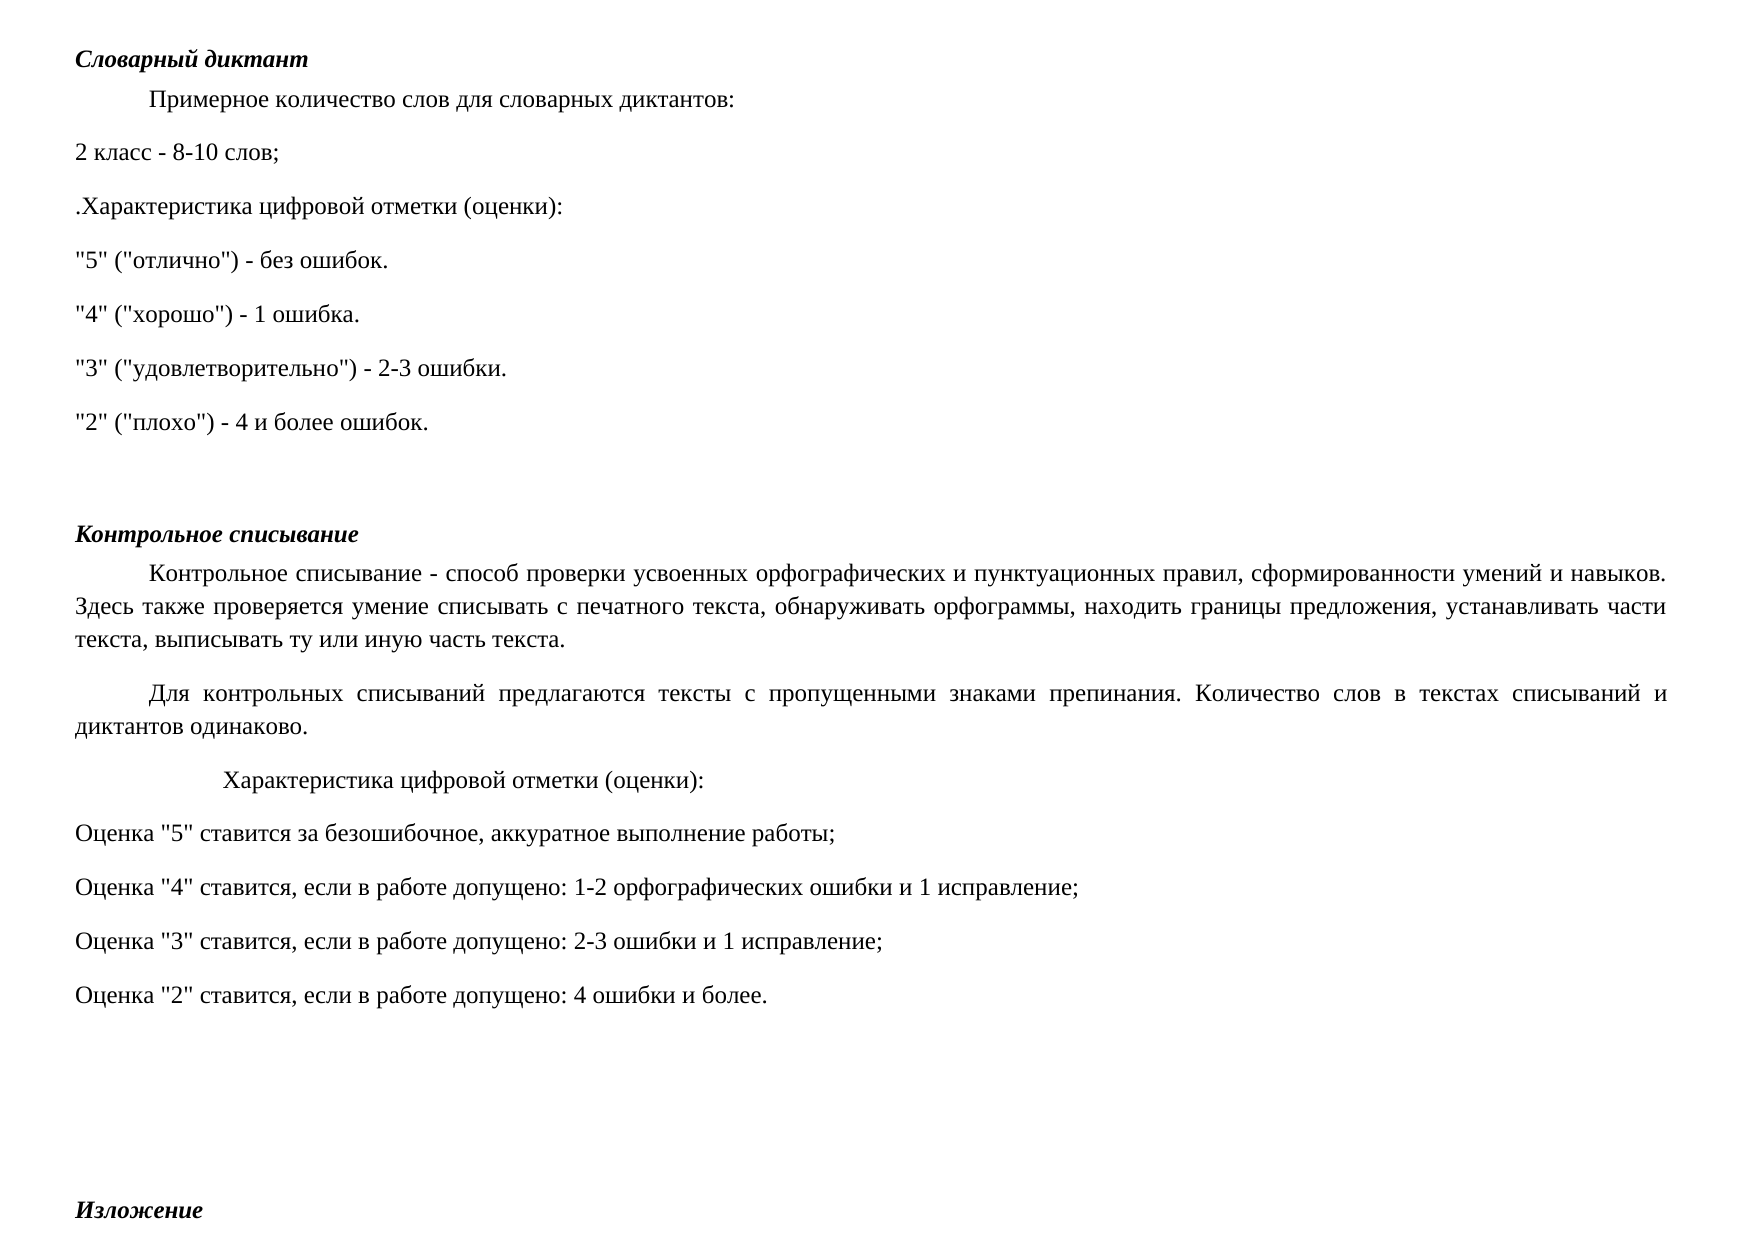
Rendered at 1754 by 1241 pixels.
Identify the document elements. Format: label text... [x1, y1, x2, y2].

text Контрольное списывание - способ проверки усвоенных орфографических и пунктуационных правил, сформированности умений и навыков. Здесь также проверяется умение списывать с печатного текста, обнаруживать орфограммы, находить границы предложения, устанавливать части текста, выписывать ту или иную часть текста. [75, 558, 1669, 653]
text "3" ("удовлетворительно") - 2-3 ошибки. [75, 353, 1669, 382]
subtitle Словарный диктант [75, 44, 1669, 73]
text Оценка "5" ставится за безошибочное, аккуратное выполнение работы; [75, 818, 1669, 847]
text "2" ("плохо") - 4 и более ошибок. [75, 407, 1669, 436]
text Примерное количество слов для словарных диктантов: [75, 84, 1669, 112]
text Оценка "3" ставится, если в работе допущено: 2-3 ошибки и 1 исправление; [75, 926, 1669, 955]
text 2 класс - 8-10 слов; [75, 137, 1669, 166]
text "5" ("отлично") - без ошибок. [75, 245, 1669, 274]
text Для контрольных списываний предлагаются тексты с пропущенными знаками препинания. Количество слов в текстах списываний и диктантов одинаково. [75, 678, 1669, 739]
text Оценка "4" ставится, если в работе допущено: 1-2 орфографических ошибки и 1 исправление; [75, 872, 1669, 901]
text Оценка "2" ставится, если в работе допущено: 4 ошибки и более. [75, 980, 1669, 1009]
text Характеристика цифровой отметки (оценки): [75, 765, 1669, 793]
text Изложение [75, 1196, 1669, 1224]
text .Характеристика цифровой отметки (оценки): [75, 191, 1669, 220]
subtitle Контрольное списывание [75, 519, 1669, 547]
text "4" ("хорошо") - 1 ошибка. [75, 299, 1669, 328]
